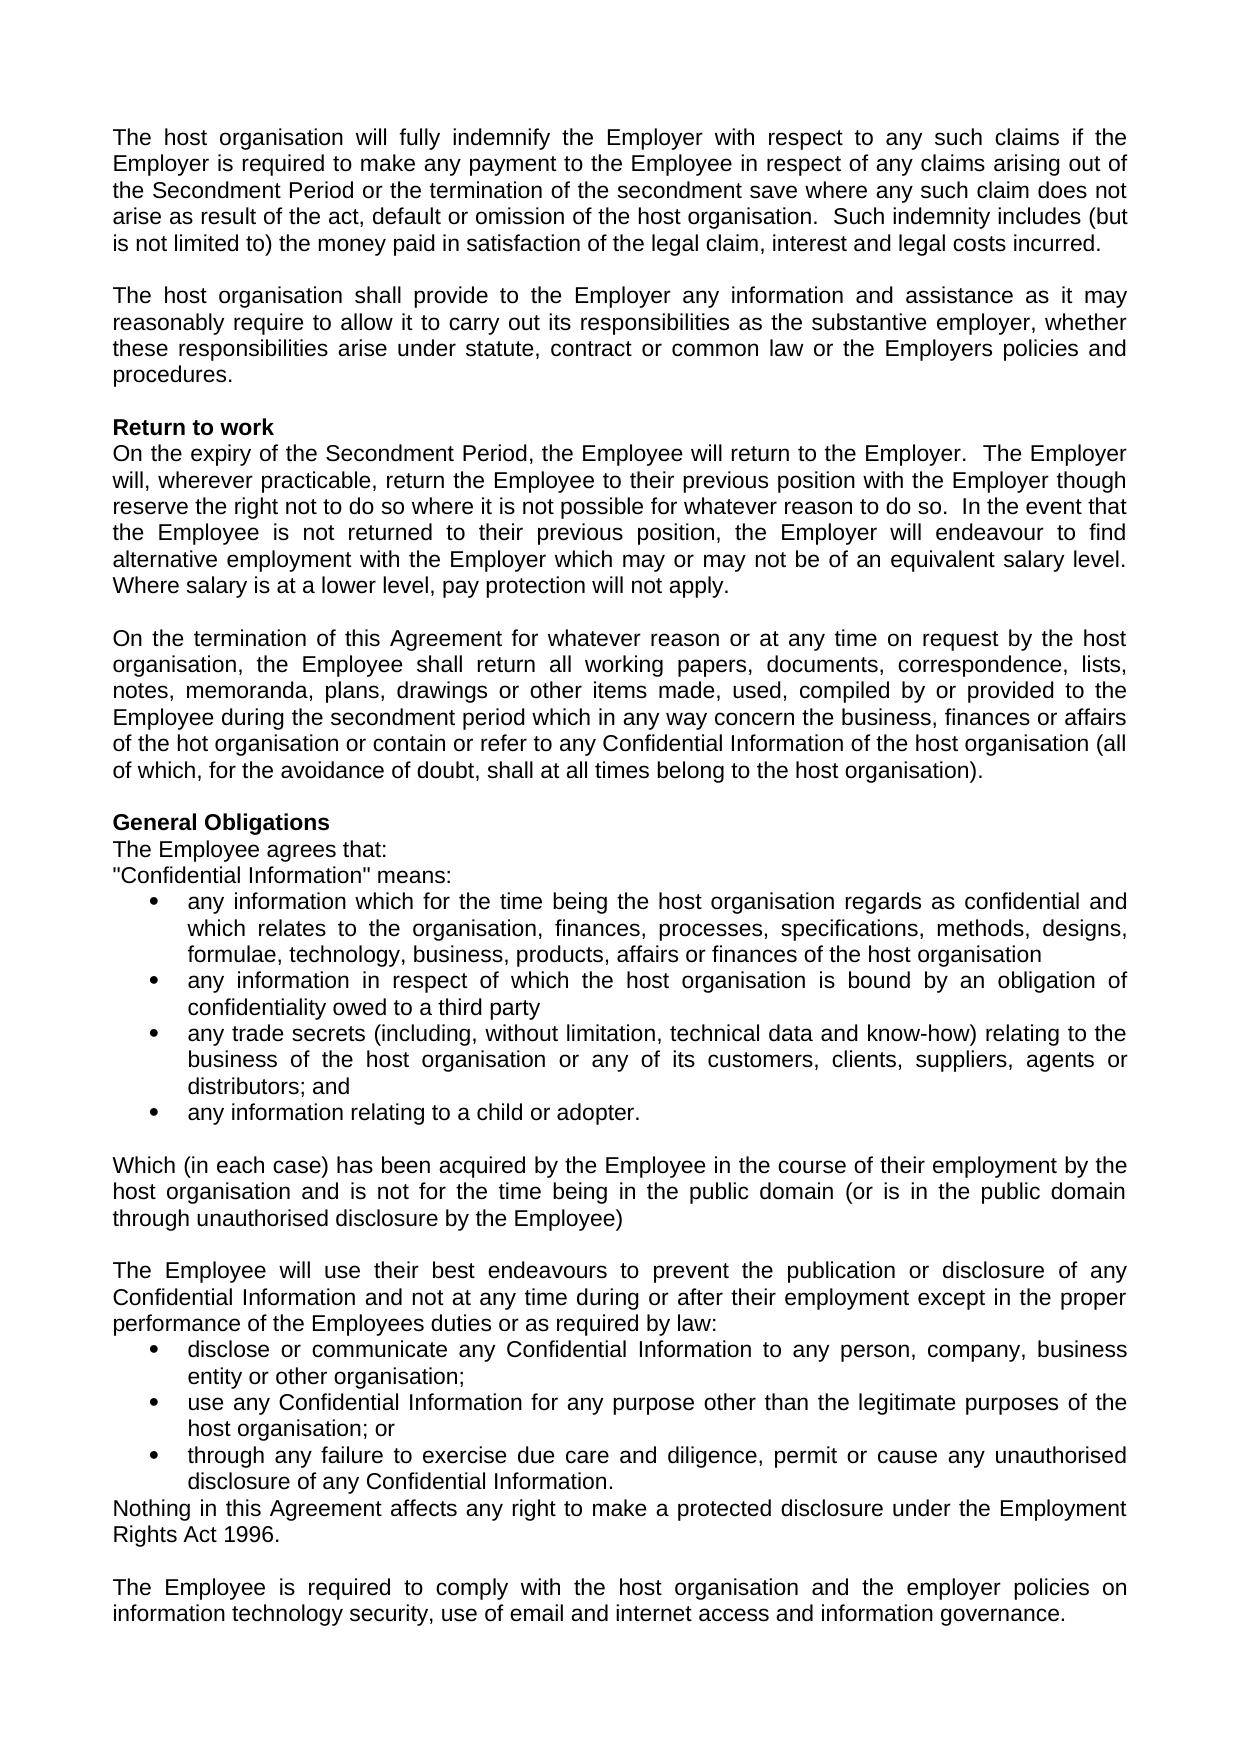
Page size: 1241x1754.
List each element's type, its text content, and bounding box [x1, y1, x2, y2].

text Return to work [112, 414, 1128, 440]
text The Employee agrees that: [112, 836, 1128, 862]
text The Employee is required to comply with the host organisation and the employer policies on information technology security, use of email and internet access and information governance. [112, 1573, 1128, 1626]
text On the expiry of the Secondment Period, the Employee will return to the Employer. The Employer will, wherever practicable, return the Employee to their previous position with the Employer though reserve the right not to do so where it is not possible for whatever reason to do so. In the event that the Employee is not returned to their previous position, the Employer will endeavour to find alternative employment with the Employer which may or may not be of an equivalent salary level. Where salary is at a lower level, pay protection will not apply. [112, 440, 1128, 598]
text The host organisation will fully indemnify the Employer with respect to any such claims if the Employer is required to make any payment to the Employee in respect of any claims arising out of the Secondment Period or the termination of the secondment save where any such claim does not arise as result of the act, default or omission of the host organisation. Such indemnity includes (but is not limited to) the money paid in satisfaction of the legal claim, interest and legal costs incurred. [112, 124, 1128, 256]
text The host organisation shall provide to the Employer any information and assistance as it may reasonably require to allow it to carry out its responsibilities as the substantive employer, whether these responsibilities arise under statute, contract or common law or the Employers policies and procedures. [112, 282, 1128, 388]
list any information in respect of which the host organisation is bound by an obligation of confidentiality owed to a third party [150, 967, 1128, 1020]
text General Obligations [112, 809, 1128, 836]
list any information which for the time being the host organisation regards as confidential and which relates to the organisation, finances, processes, specifications, methods, designs, formulae, technology, business, products, affairs or finances of the host organisation [150, 888, 1128, 967]
list through any failure to exercise due care and diligence, permit or cause any unauthorised disclosure of any Confidential Information. [150, 1442, 1128, 1494]
text "Confidential Information" means: [112, 862, 1128, 888]
text Nothing in this Agreement affects any right to make a protected disclosure under the Employment Rights Act 1996. [112, 1494, 1128, 1547]
list any trade secrets (including, without limitation, technical data and know-how) relating to the business of the host organisation or any of its customers, clients, suppliers, agents or distributors; and [150, 1020, 1128, 1099]
list any information relating to a child or adopter. [150, 1099, 1128, 1126]
list use any Confidential Information for any purpose other than the legitimate purposes of the host organisation; or [150, 1389, 1128, 1442]
text The Employee will use their best endeavours to prevent the publication or disclosure of any Confidential Information and not at any time during or after their employment except in the proper performance of the Employees duties or as required by law: [112, 1257, 1128, 1336]
list disclose or communicate any Confidential Information to any person, company, business entity or other organisation; [150, 1336, 1128, 1389]
text On the termination of this Agreement for whatever reason or at any time on request by the host organisation, the Employee shall return all working papers, documents, correspondence, lists, notes, memoranda, plans, drawings or other items made, used, compiled by or provided to the Employee during the secondment period which in any way concern the business, finances or affairs of the hot organisation or contain or refer to any Confidential Information of the host organisation (all of which, for the avoidance of doubt, shall at all times belong to the host organisation). [112, 625, 1128, 783]
text Which (in each case) has been acquired by the Employee in the course of their employment by the host organisation and is not for the time being in the public domain (or is in the public domain through unauthorised disclosure by the Employee) [112, 1152, 1128, 1231]
